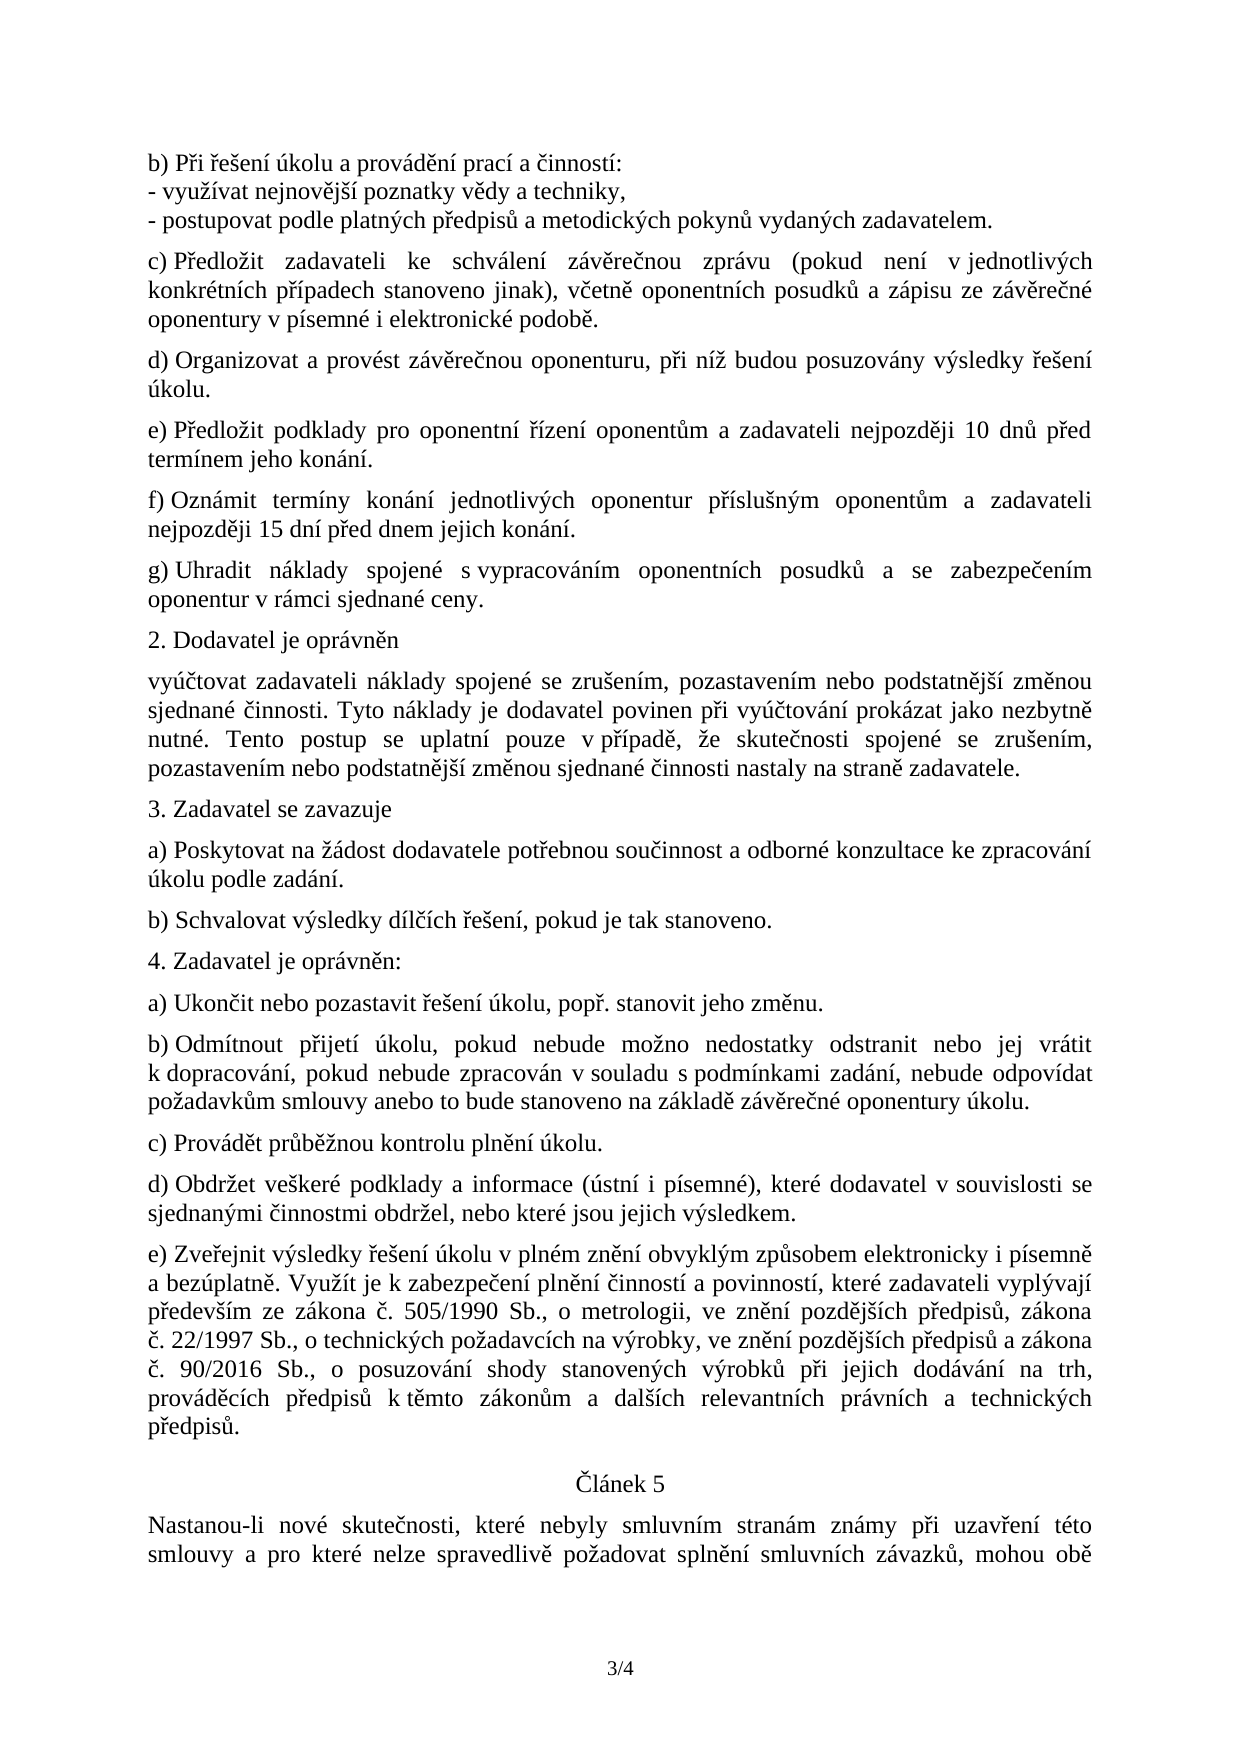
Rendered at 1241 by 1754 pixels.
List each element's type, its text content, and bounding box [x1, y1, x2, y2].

text 3. Zadavatel se zavazuje [148, 794, 1093, 823]
text c) Provádět průběžnou kontrolu plnění úkolu. [148, 1128, 1093, 1156]
text b) Schvalovat výsledky dílčích řešení, pokud je tak stanoveno. [148, 905, 1093, 934]
text 4. Zadavatel je oprávněn: [148, 946, 1093, 975]
text d) Organizovat a provést závěrečnou oponenturu, při níž budou posuzovány výsledky řešení úkolu. [148, 345, 1093, 403]
text c) Předložit zadavateli ke schválení závěrečnou zprávu (pokud není v jednotlivých konkrétních případech stanoveno jinak), včetně oponentních posudků a zápisu ze závěrečné oponentury v písemné i elektronické podobě. [148, 246, 1093, 333]
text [148, 1510, 1093, 1568]
text f) Oznámit termíny konání jednotlivých oponentur příslušným oponentům a zadavateli nejpozději 15 dní před dnem jejich konání. [148, 485, 1093, 543]
text e) Předložit podklady pro oponentní řízení oponentům a zadavateli nejpozději 10 dnů před termínem jeho konání. [148, 415, 1093, 473]
text Článek 5 [148, 1469, 1093, 1498]
text vyúčtovat zadavateli náklady spojené se zrušením, pozastavením nebo podstatnější změnou sjednané činnosti. Tyto náklady je dodavatel povinen při vyúčtování prokázat jako nezbytně nutné. Tento postup se uplatní pouze v případě, že skutečnosti spojené se zrušením, pozastavením nebo podstatnější změnou sjednané činnosti nastaly na straně zadavatele. [148, 666, 1093, 781]
text - postupovat podle platných předpisů a metodických pokynů vydaných zadavatelem. [148, 205, 1093, 234]
text a) Ukončit nebo pozastavit řešení úkolu, popř. stanovit jeho změnu. [148, 988, 1093, 1016]
text e) Zveřejnit výsledky řešení úkolu v plném znění obvyklým způsobem elektronicky i písemně a bezúplatně. Využít je k zabezpečení plnění činností a povinností, které zadavateli vyplývají především ze zákona č. 505/1990 Sb., o metrologii, ve znění pozdějších předpisů, zákona č. 22/1997 Sb., o technických požadavcích na výrobky, ve znění pozdějších předpisů a zákona č. 90/2016 Sb., o posuzování shody stanovených výrobků při jejich dodávání na trh, prováděcích předpisů k těmto zákonům a dalších relevantních právních a technických předpisů. [148, 1239, 1093, 1440]
text a) Poskytovat na žádost dodavatele potřebnou součinnost a odborné konzultace ke zpracování úkolu podle zadání. [148, 835, 1093, 893]
text 2. Dodavatel je oprávněn [148, 625, 1093, 654]
text g) Uhradit náklady spojené s vypracováním oponentních posudků a se zabezpečením oponentur v rámci sjednané ceny. [148, 555, 1093, 613]
text b) Odmítnout přijetí úkolu, pokud nebude možno nedostatky odstranit nebo jej vrátit k dopracování, pokud nebude zpracován v souladu s podmínkami zadání, nebude odpovídat požadavkům smlouvy anebo to bude stanoveno na základě závěrečné oponentury úkolu. [148, 1029, 1093, 1115]
text b) Při řešení úkolu a provádění prací a činností: [148, 148, 1093, 176]
text - využívat nejnovější poznatky vědy a techniky, [148, 176, 1093, 205]
text d) Obdržet veškeré podklady a informace (ústní i písemné), které dodavatel v souvislosti se sjednanými činnostmi obdržel, nebo které jsou jejich výsledkem. [148, 1169, 1093, 1226]
